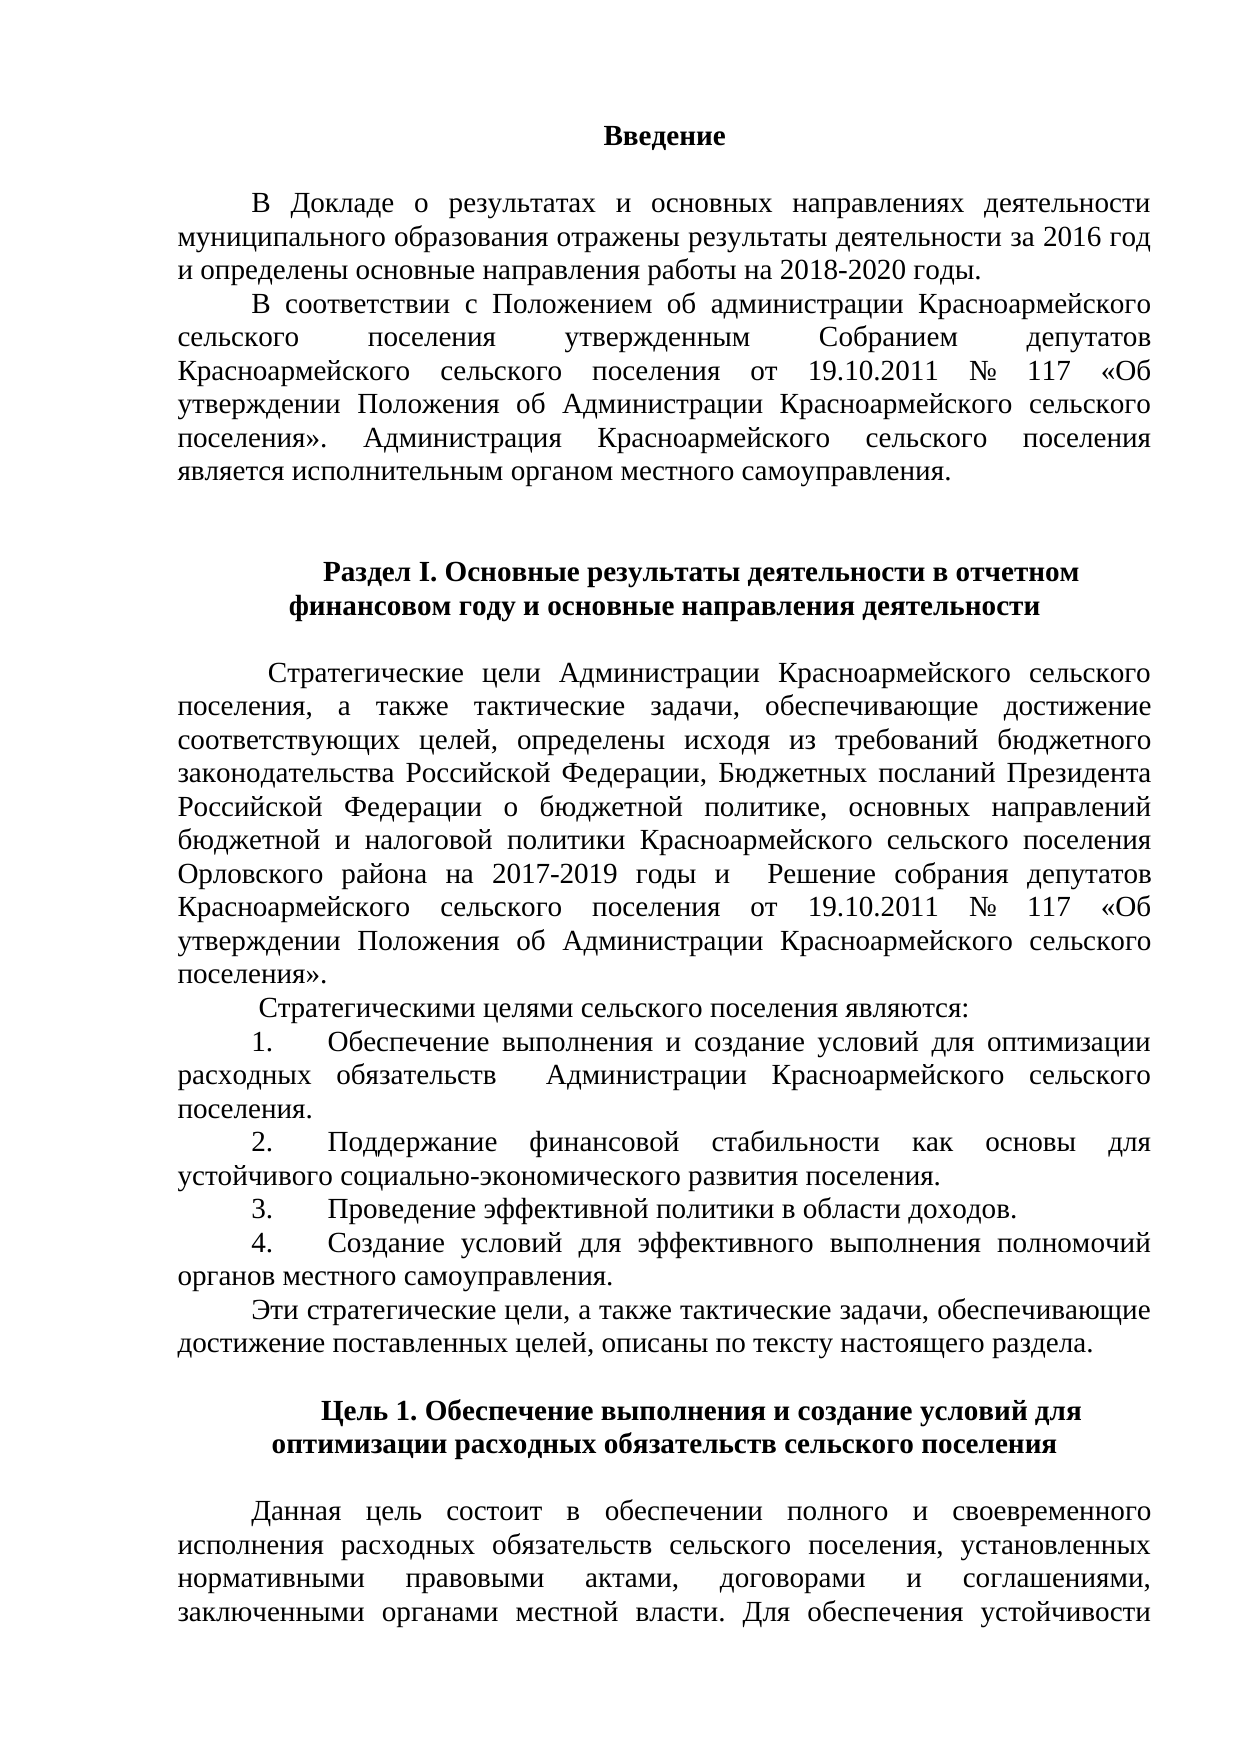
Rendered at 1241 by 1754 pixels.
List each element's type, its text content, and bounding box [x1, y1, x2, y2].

list Проведение эффективной политики в области доходов. [251, 1191, 1152, 1225]
text Введение [177, 118, 1152, 152]
text В соответствии c Положением об администрации Красноармейского сельского поселения утвержденным Собранием депутатов Красноармейского сельского поселения от 19.10.2011 № 117 «Об утверждении Положения об Администрации Красноармейского сельского поселения». Администрация Красноармейского сельского поселения является исполнительным органом местного самоуправления. [177, 286, 1152, 487]
text В Докладе о результатах и основных направлениях деятельности муниципального образования отражены результаты деятельности за 2016 год и определены основные направления работы на 2018-2020 годы. [177, 185, 1152, 286]
list Создание условий для эффективного выполнения полномочий органов местного самоуправления. [177, 1225, 1152, 1292]
text Стратегическими целями сельского поселения являются: [177, 990, 1152, 1024]
list Поддержание финансовой стабильности как основы для устойчивого социально-экономического развития поселения. [177, 1124, 1152, 1191]
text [177, 1493, 1152, 1627]
text Раздел I. Основные результаты деятельности в отчетном финансовом году и основные направления деятельности [177, 554, 1152, 621]
text Эти стратегические цели, а также тактические задачи, обеспечивающие достижение поставленных целей, описаны по тексту настоящего раздела. [177, 1292, 1152, 1359]
text Стратегические цели Администрации Красноармейского сельского поселения, а также тактические задачи, обеспечивающие достижение соответствующих целей, определены исходя из требований бюджетного законодательства Российской Федерации, Бюджетных посланий Президента Российской Федерации о бюджетной политике, основных направлений бюджетной и налоговой политики Красноармейского сельского поселения Орловского района на 2017-2019 годы и Решение собрания депутатов Красноармейского сельского поселения от 19.10.2011 № 117 «Об утверждении Положения об Администрации Красноармейского сельского поселения». [177, 655, 1152, 990]
text Цель 1. Обеспечение выполнения и создание условий для оптимизации расходных обязательств сельского поселения [177, 1393, 1152, 1460]
list Обеспечение выполнения и создание условий для оптимизации расходных обязательств Администрации Красноармейского сельского поселения. [177, 1024, 1152, 1124]
